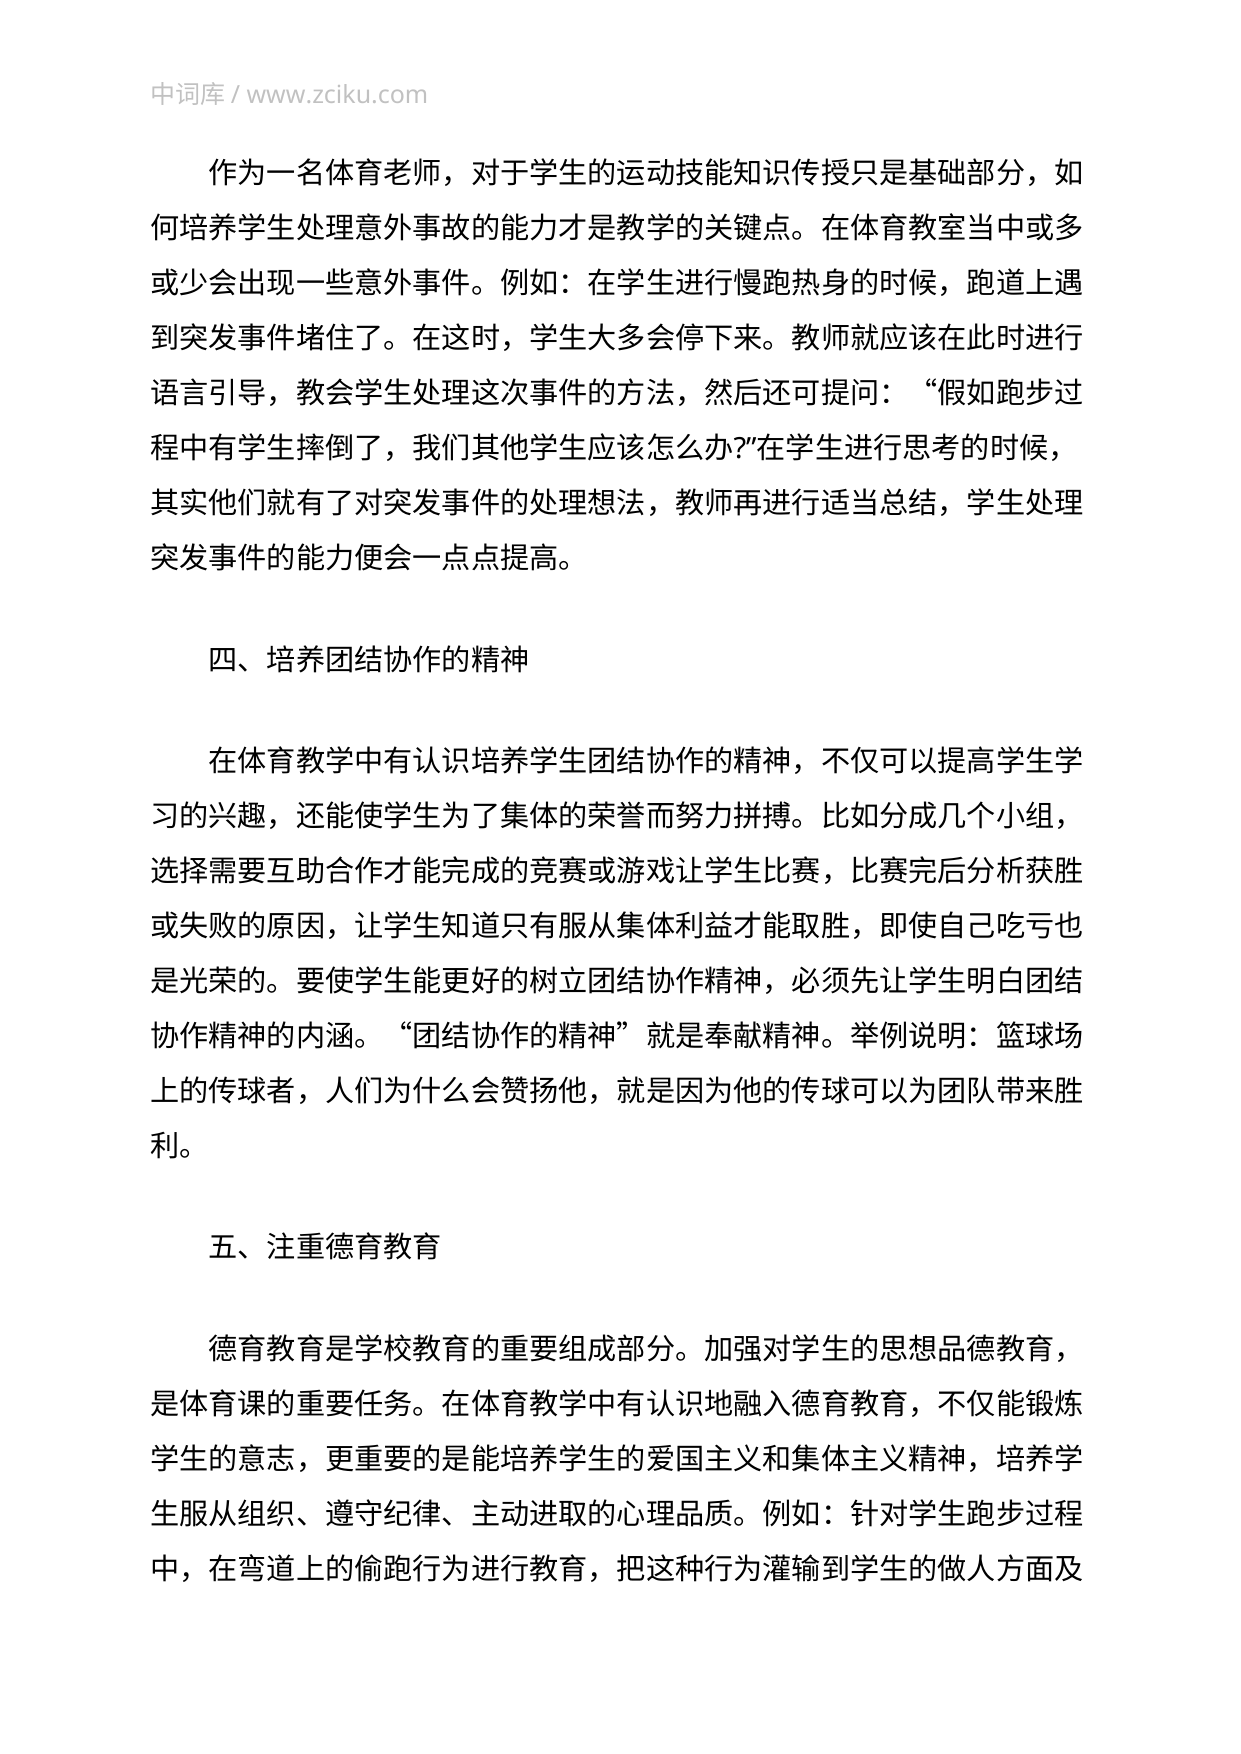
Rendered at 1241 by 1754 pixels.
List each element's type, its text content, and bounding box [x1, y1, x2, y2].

text 在体育教学中有认识培养学生团结协作的精神，不仅可以提高学生学习的兴趣，还能使学生为了集体的荣誉而努力拼搏。比如分成几个小组，选择需要互助合作才能完成的竞赛或游戏让学生比赛，比赛完后分析获胜或失败的原因，让学生知道只有服从集体利益才能取胜，即使自己吃亏也是光荣的。要使学生能更好的树立团结协作精神，必须先让学生明白团结协作精神的内涵。“团结协作的精神”就是奉献精神。举例说明：篮球场上的传球者，人们为什么会赞扬他，就是因为他的传球可以为团队带来胜利。 [150, 738, 1090, 1164]
text 五、注重德育教育 [150, 1224, 1090, 1266]
text 作为一名体育老师，对于学生的运动技能知识传授只是基础部分，如何培养学生处理意外事故的能力才是教学的关键点。在体育教室当中或多或少会出现一些意外事件。例如：在学生进行慢跑热身的时候，跑道上遇到突发事件堵住了。在这时，学生大多会停下来。教师就应该在此时进行语言引导，教会学生处理这次事件的方法，然后还可提问：“假如跑步过程中有学生摔倒了，我们其他学生应该怎么办?”在学生进行思考的时候，其实他们就有了对突发事件的处理想法，教师再进行适当总结，学生处理突发事件的能力便会一点点提高。 [150, 150, 1090, 577]
text 四、培养团结协作的精神 [150, 636, 1090, 678]
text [150, 1326, 1090, 1588]
